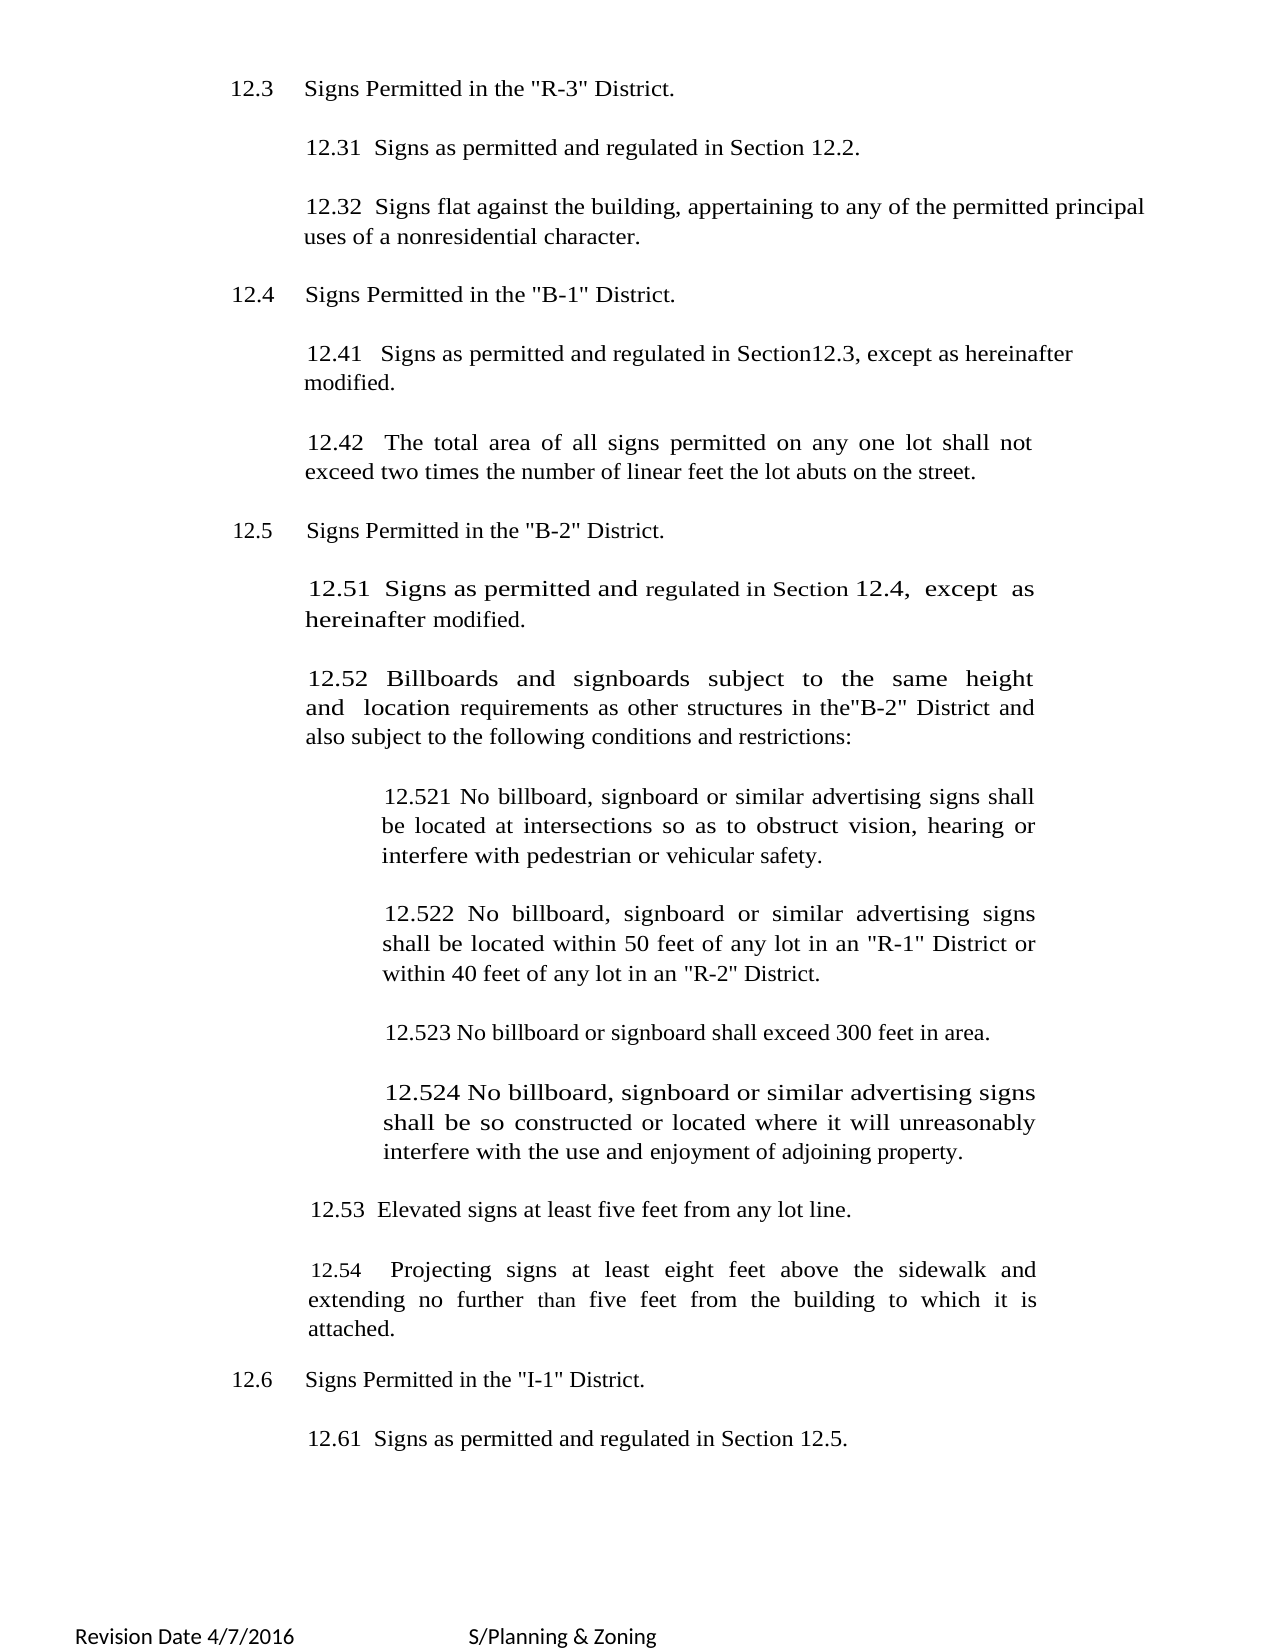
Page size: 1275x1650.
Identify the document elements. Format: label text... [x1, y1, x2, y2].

text 12.53 Elevated signs at least five feet from any lot line. [310, 1196, 1200, 1223]
text 12.5 Signs Permitted in the "B-2" District. [232, 517, 1200, 543]
text 12.6 Signs Permitted in the "I-1" District. [231, 1366, 1200, 1392]
text 12.31 Signs as permitted and regulated in Section 12.2. [230, 134, 1200, 160]
text modified. [304, 369, 1200, 395]
text 12.54 Projecting signs at least eight feet above the sidewalk and extending no further than five feet from the building to which it is attached. [308, 1254, 1038, 1342]
text 12.3 Signs Permitted in the "R-3" District. [230, 75, 1200, 101]
text 12.42 The total area of all signs permitted on any one lot shall not exceed two times the number of linear feet the lot abuts on the street. [304, 427, 1034, 485]
text uses of a nonresidential character. [230, 223, 1200, 249]
text 12.524 No billboard, signboard or similar advertising signs shall be so constructed or located where it will unreasonably interfere with the use and enjoyment of adjoining property. [383, 1077, 1037, 1165]
text 12.522 No billboard, signboard or similar advertising signs shall be located within 50 feet of any lot in an "R-1" District or within 40 feet of any lot in an "R-2" District. [382, 897, 1036, 988]
text 12.523 No billboard or signboard shall exceed 300 feet in area. [384, 1019, 1200, 1046]
text 12.51 Signs as permitted and regulated in Section 12.4, except as hereinafter modified. [305, 571, 1035, 634]
text 12.521 No billboard, signboard or similar advertising signs shall be located at intersections so as to obstruct vision, hearing or interfere with pedestrian or vehicular safety. [381, 781, 1036, 869]
text 12.32 Signs flat against the building, appertaining to any of the permitted principal [230, 193, 1200, 219]
text 12.52 Billboards and signboards subject to the same height and location requirements as other structures in the"B-2" District and also subject to the following conditions and restrictions: [305, 663, 1036, 750]
text 12.4 Signs Permitted in the "B-1" District. [230, 281, 1200, 308]
text 12.41 Signs as permitted and regulated in Section12.3, except as hereinafter [230, 341, 1200, 367]
text 12.61 Signs as permitted and regulated in Section 12.5. [307, 1425, 1200, 1452]
